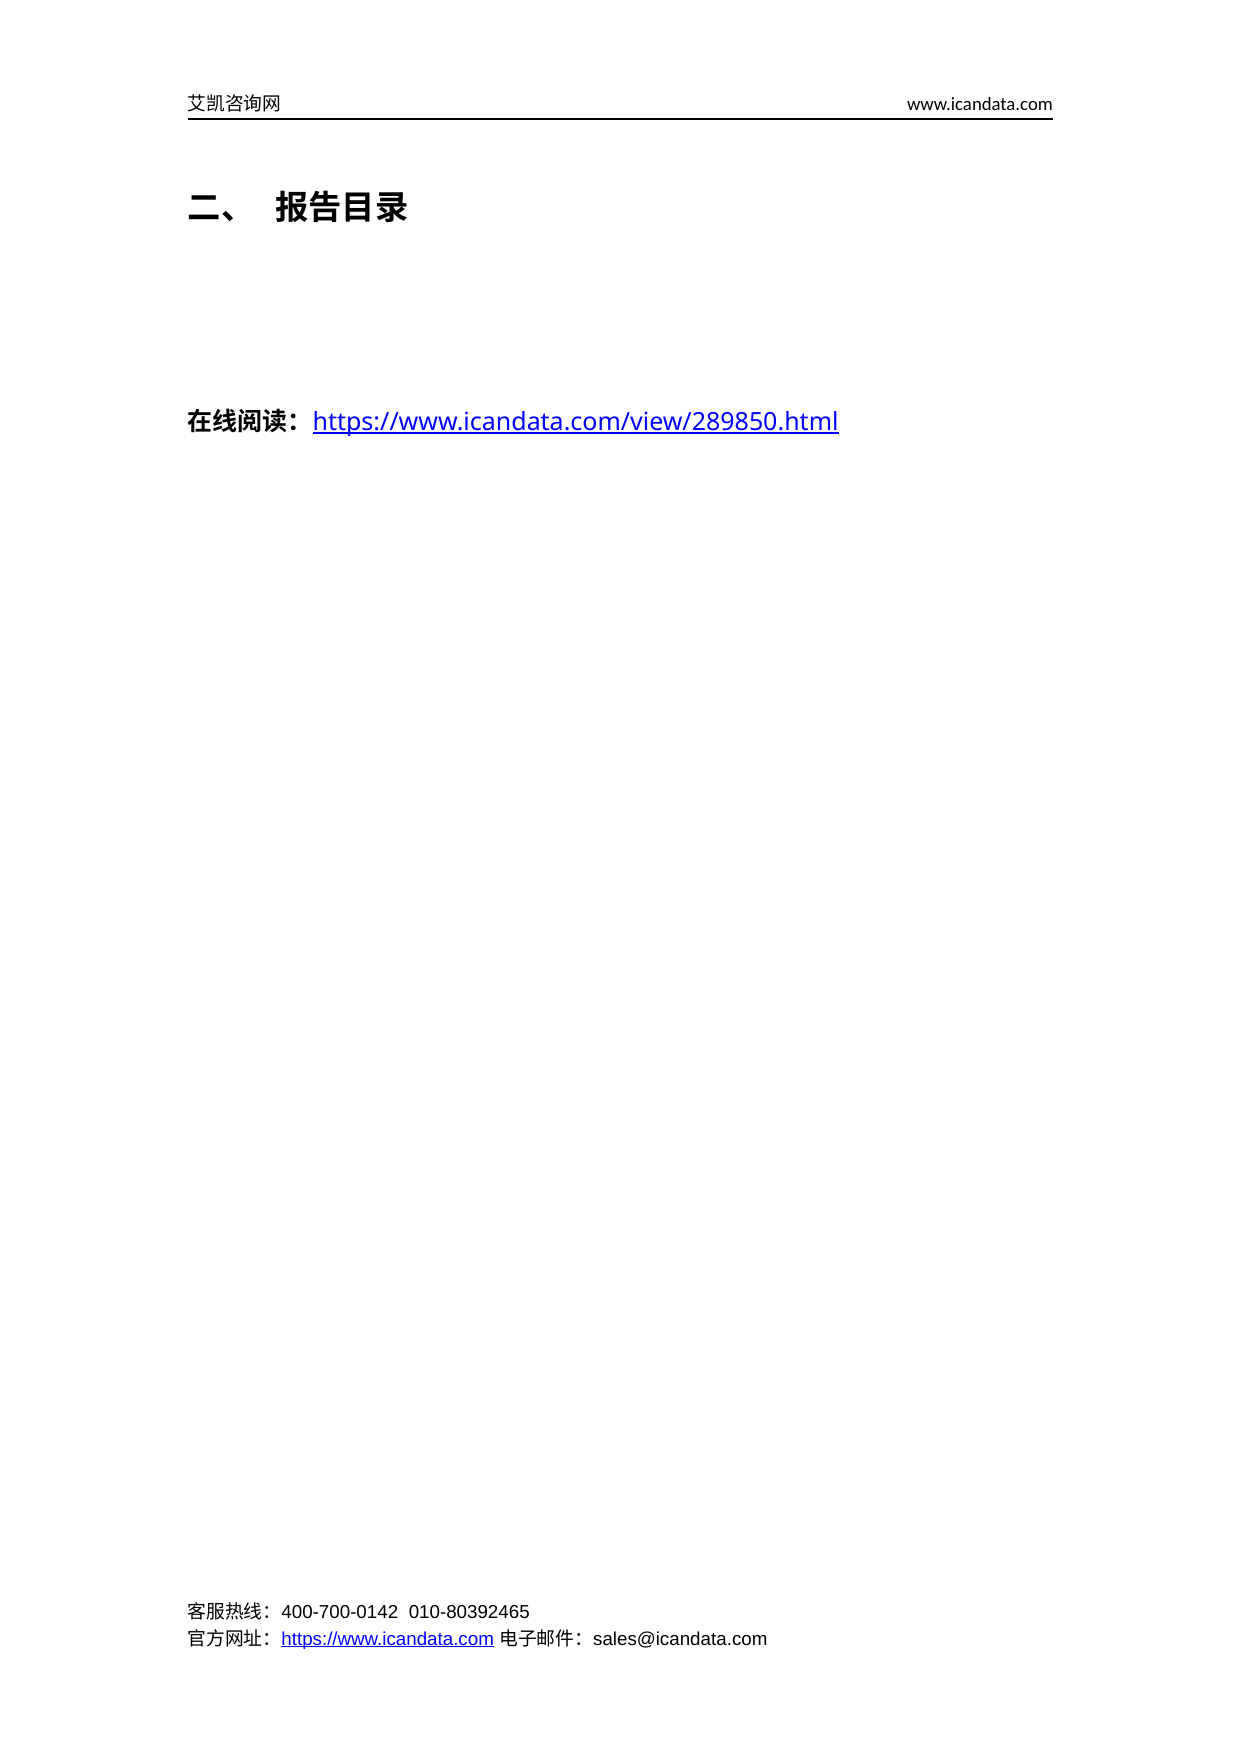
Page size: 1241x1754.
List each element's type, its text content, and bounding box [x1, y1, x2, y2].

text 在线阅读：https://www.icandata.com/view/289850.html [187, 387, 1053, 452]
subtitle 报告目录 [187, 172, 1053, 237]
